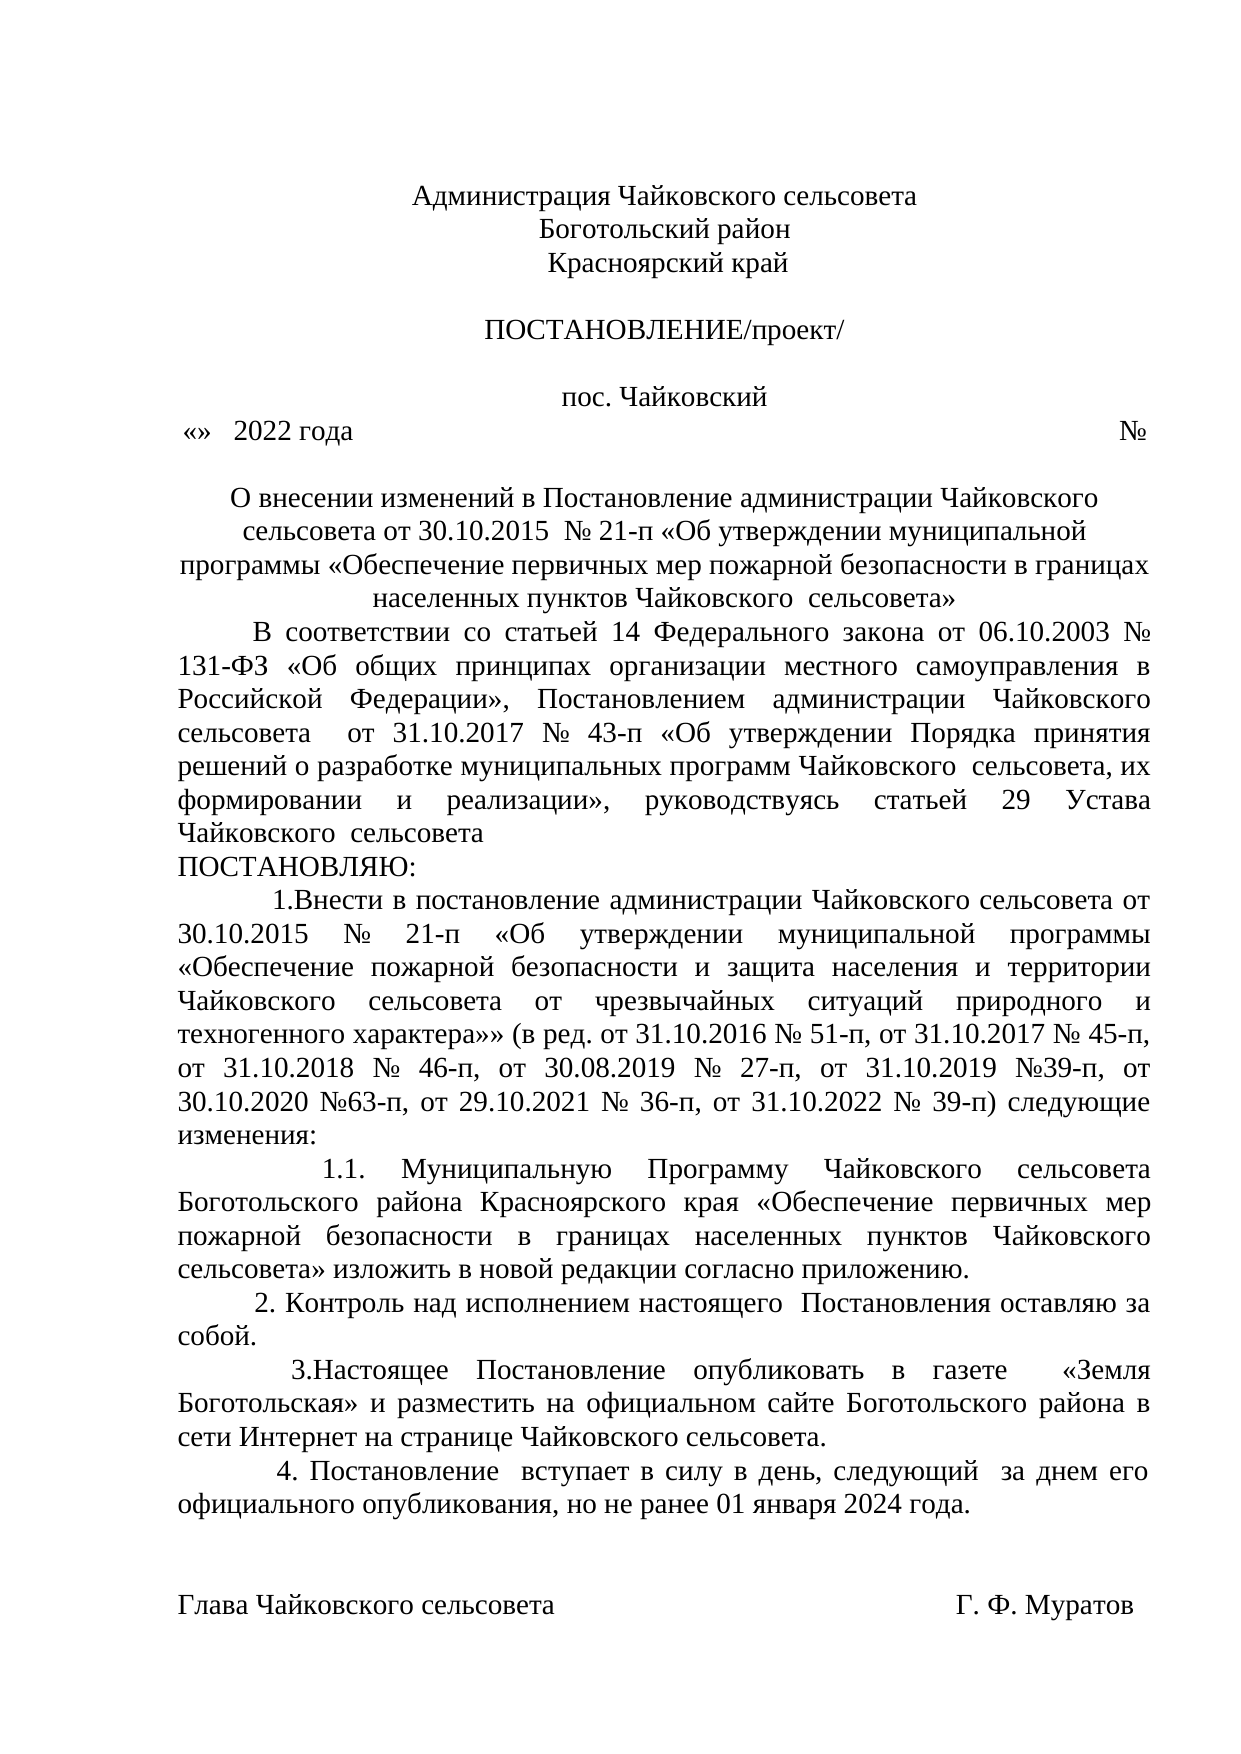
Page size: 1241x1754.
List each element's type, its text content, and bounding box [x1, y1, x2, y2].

text ПОСТАНОВЛЯЮ: [177, 849, 1152, 882]
text В соответствии со статьей 14 Федерального закона от 06.10.2003 № 131-ФЗ «Об общих принципах организации местного самоуправления в Российской Федерации», Постановлением администрации Чайковского сельсовета от 31.10.2017 № 43-п «Об утверждении Порядка принятия решений о разработке муниципальных программ Чайковского сельсовета, их формировании и реализации», руководствуясь статьей 29 Устава Чайковского сельсовета [177, 614, 1152, 849]
text Администрация Чайковского сельсовета [177, 178, 1152, 212]
list 1.1. Муниципальную Программу Чайковского сельсовета Боготольского района Красноярского края «Обеспечение первичных мер пожарной безопасности в границах населенных пунктов Чайковского сельсовета» изложить в новой редакции согласно приложению. [177, 1151, 1152, 1285]
text «» 2022 года № [177, 413, 1152, 446]
text 4. Постановление вступает в силу в день, следующий за днем его официального опубликования, но не ранее 01 января 2024 года. [177, 1453, 1152, 1520]
text 3.Настоящее Постановление опубликовать в газете «Земля Боготольская» и разместить на официальном сайте Боготольского района в сети Интернет на странице Чайковского сельсовета. [177, 1352, 1152, 1453]
text Боготольский район [177, 212, 1152, 245]
text 1.Внести в постановление администрации Чайковского сельсовета от 30.10.2015 № 21-п «Об утверждении муниципальной программы «Обеспечение пожарной безопасности и защита населения и территории Чайковского сельсовета от чрезвычайных ситуаций природного и техногенного характера»» (в ред. от 31.10.2016 № 51-п, от 31.10.2017 № 45-п, от 31.10.2018 № 46-п, от 30.08.2019 № 27-п, от 31.10.2019 №39-п, от 30.10.2020 №63-п, от 29.10.2021 № 36-п, от 31.10.2022 № 39-п) следующие изменения: [177, 882, 1152, 1151]
text О внесении изменений в Постановление администрации Чайковского сельсовета от 30.10.2015 № 21-п «Об утверждении муниципальной программы «Обеспечение первичных мер пожарной безопасности в границах населенных пунктов Чайковского сельсовета» [177, 480, 1152, 614]
text Глава Чайковского сельсовета Г. Ф. Муратов [177, 1587, 1152, 1620]
text пос. Чайковский [177, 379, 1152, 413]
text ПОСТАНОВЛЕНИЕ/проект/ [177, 312, 1152, 346]
text 2. Контроль над исполнением настоящего Постановления оставляю за собой. [177, 1285, 1152, 1352]
text Красноярский край [177, 245, 1152, 279]
